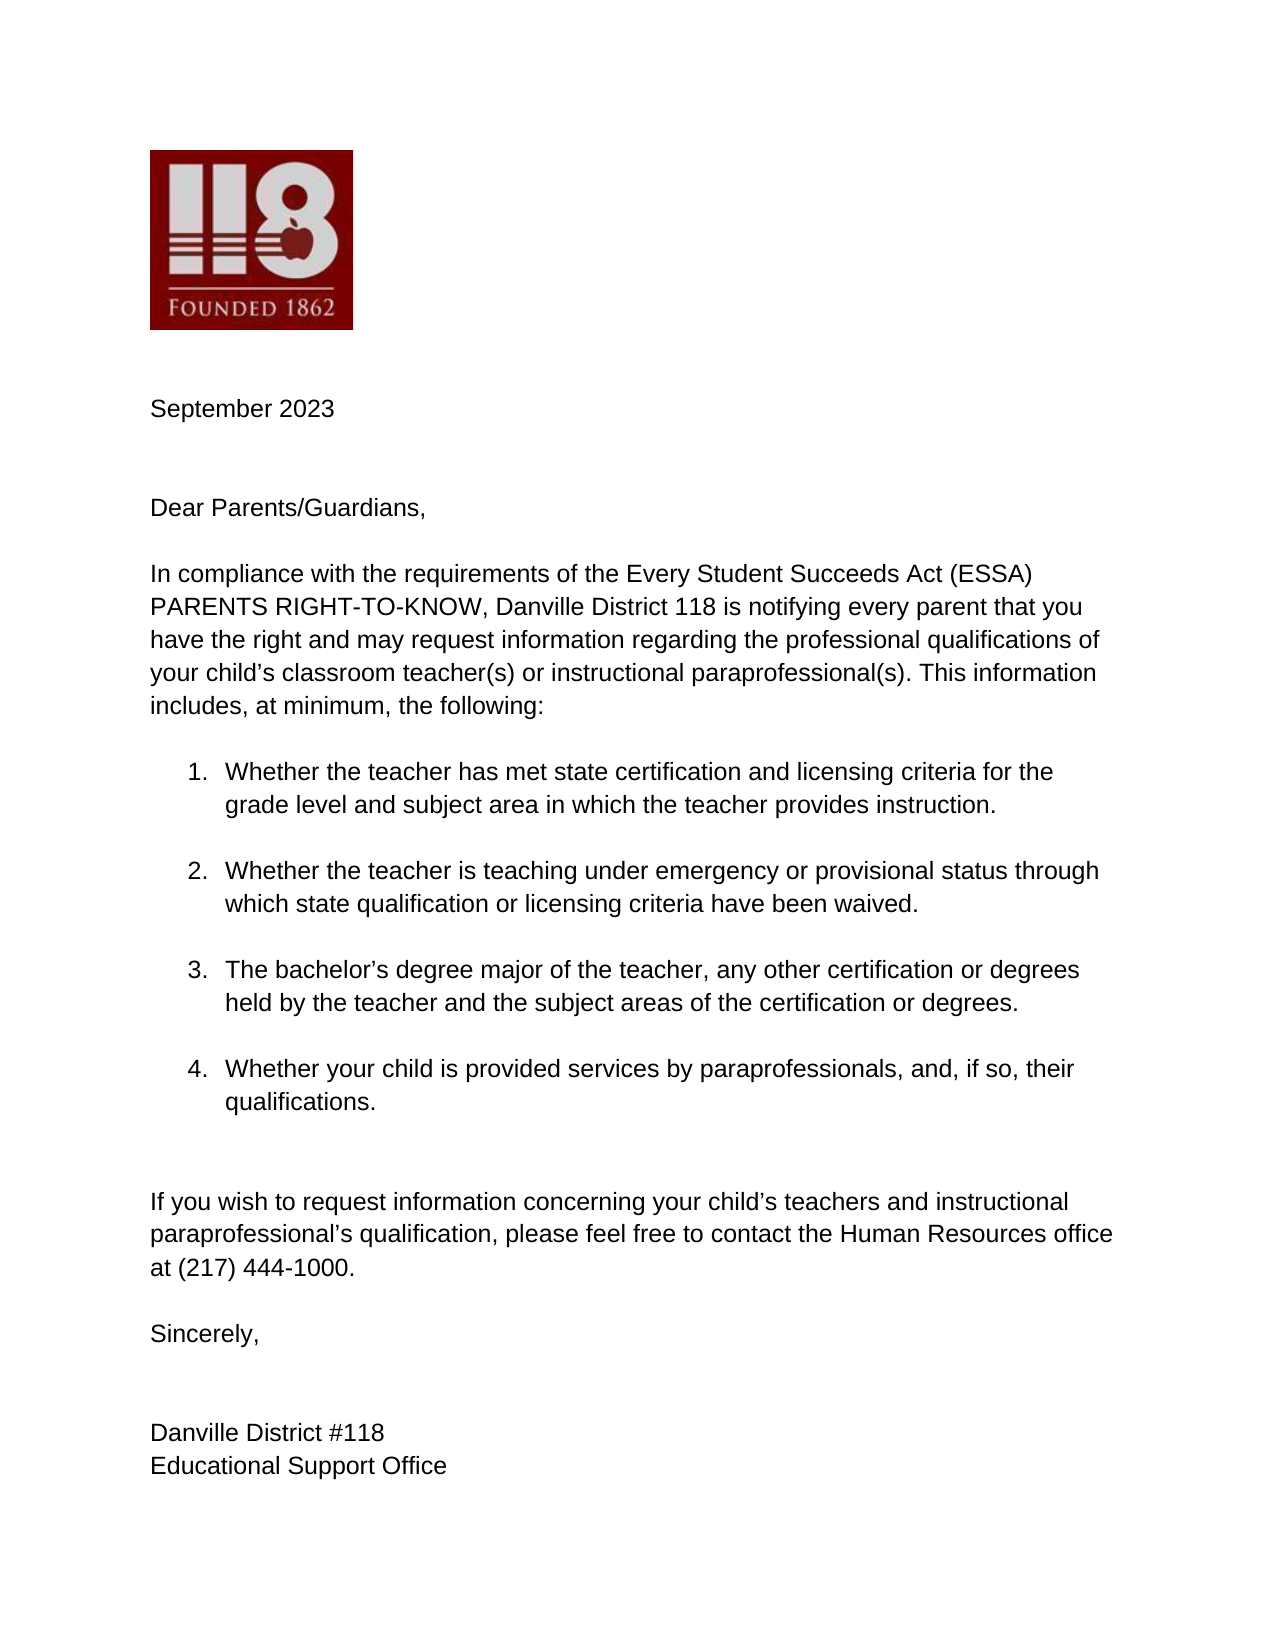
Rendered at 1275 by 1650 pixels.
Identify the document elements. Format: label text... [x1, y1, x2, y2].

text September 2023 [150, 394, 1125, 423]
text If you wish to request information concerning your child’s teachers and instructional paraprofessional’s qualification, please feel free to contact the Human Resources office at (217) 444-1000. [150, 1186, 1125, 1281]
list Whether the teacher has met state certification and licensing criteria for the grade level and subject area in which the teacher provides instruction. [187, 757, 1125, 819]
list The bachelor’s degree major of the teacher, any other certification or degrees held by the teacher and the subject areas of the certification or degrees. [187, 955, 1125, 1017]
list Whether your child is provided services by paraprofessionals, and, if so, their qualifications. [187, 1054, 1125, 1116]
list Whether the teacher is teaching under emergency or provisional status through which state qualification or licensing criteria have been waived. [187, 856, 1125, 918]
text Educational Support Office [150, 1451, 1125, 1479]
text In compliance with the requirements of the Every Student Succeeds Act (ESSA) PARENTS RIGHT-TO-KNOW, Danville District 118 is notifying every parent that you have the right and may request information regarding the professional qualifications of your child’s classroom teacher(s) or instructional paraprofessional(s). This information includes, at minimum, the following: [150, 559, 1125, 720]
text Sincerely, [150, 1318, 1125, 1347]
picture [150, 150, 354, 330]
text Danville District #118 [150, 1418, 1125, 1446]
text Dear Parents/Guardians, [150, 493, 1125, 522]
